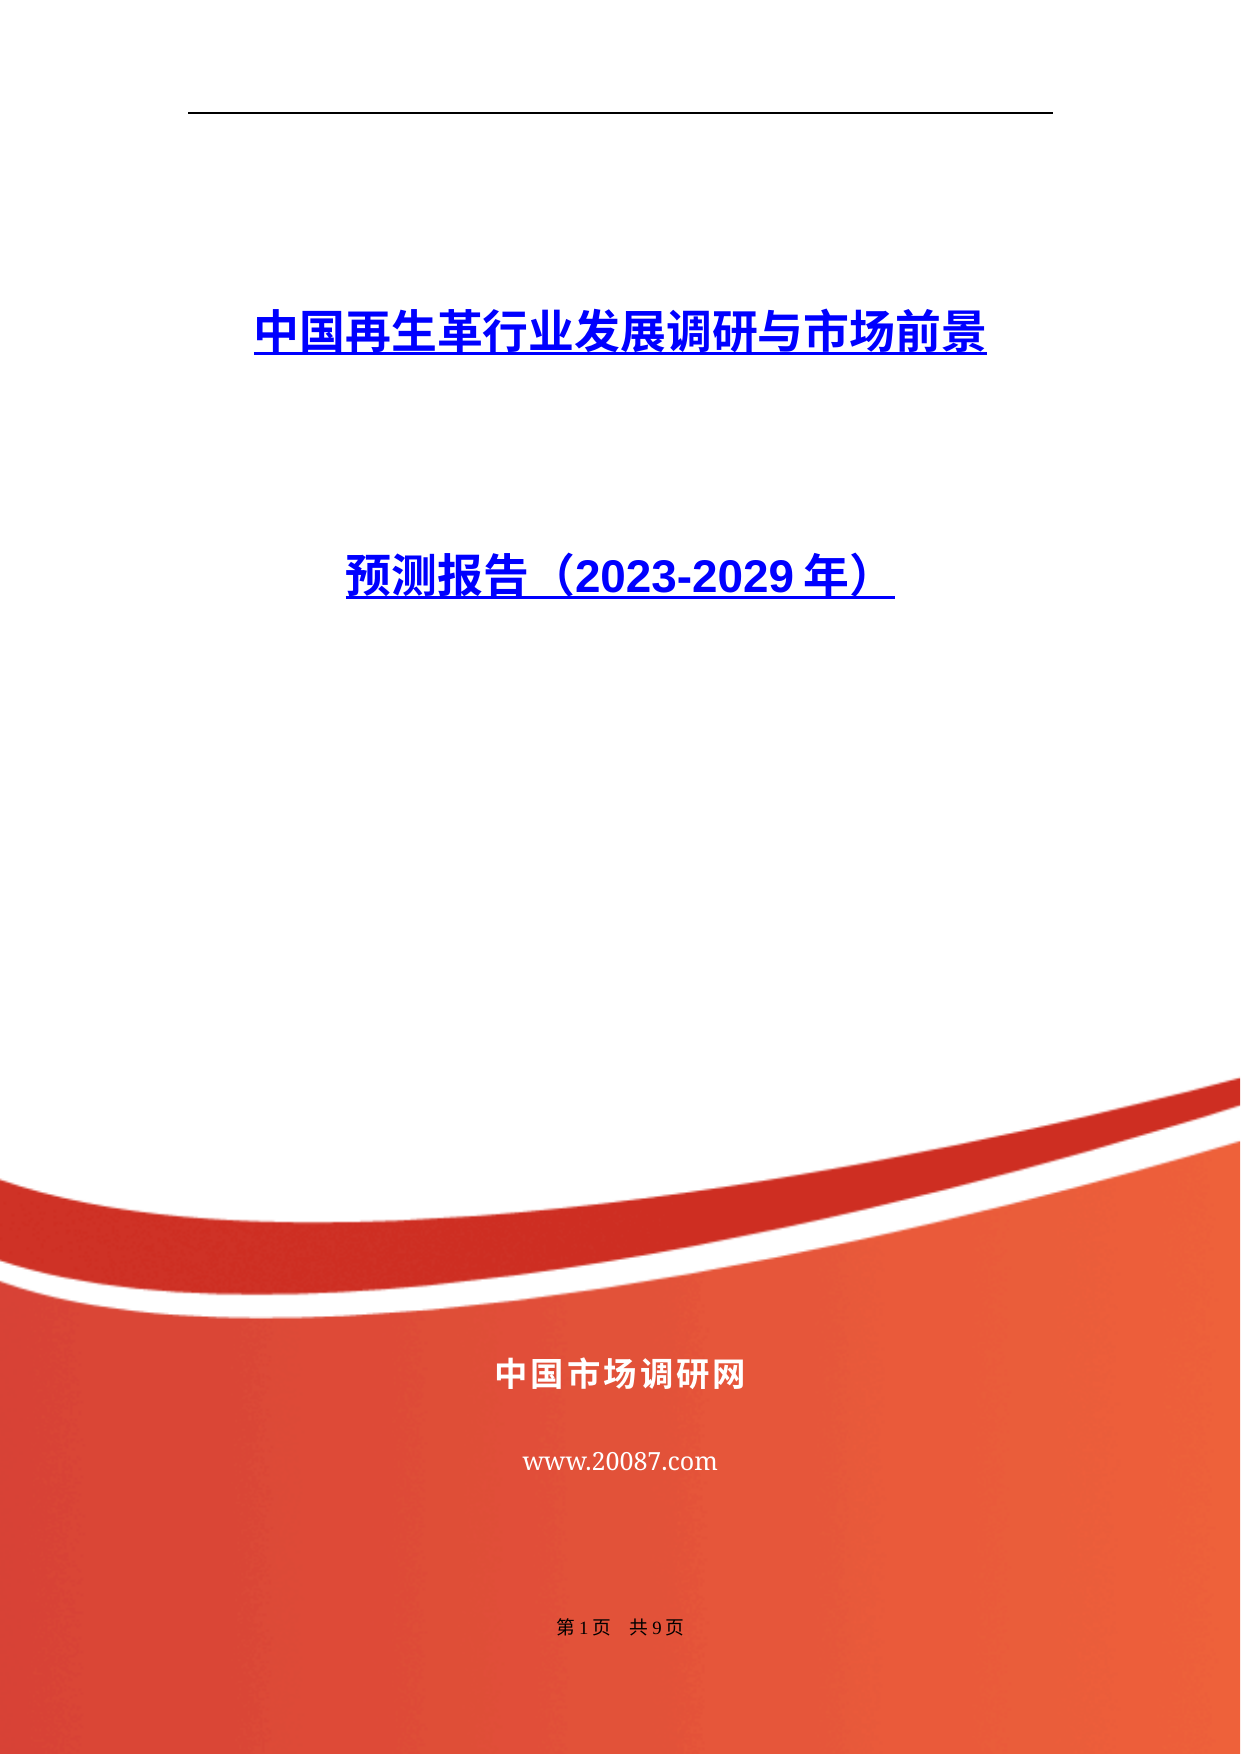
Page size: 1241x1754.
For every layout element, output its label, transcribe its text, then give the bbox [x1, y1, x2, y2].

picture [0, 1006, 1241, 1754]
table_header 中国再生革行业发展调研与市场前景预测报告（2023-2029年） [188, 207, 1053, 773]
text www.20087.com [187, 1428, 1053, 1493]
subtitle 中国市场调研网 [187, 1339, 1053, 1404]
